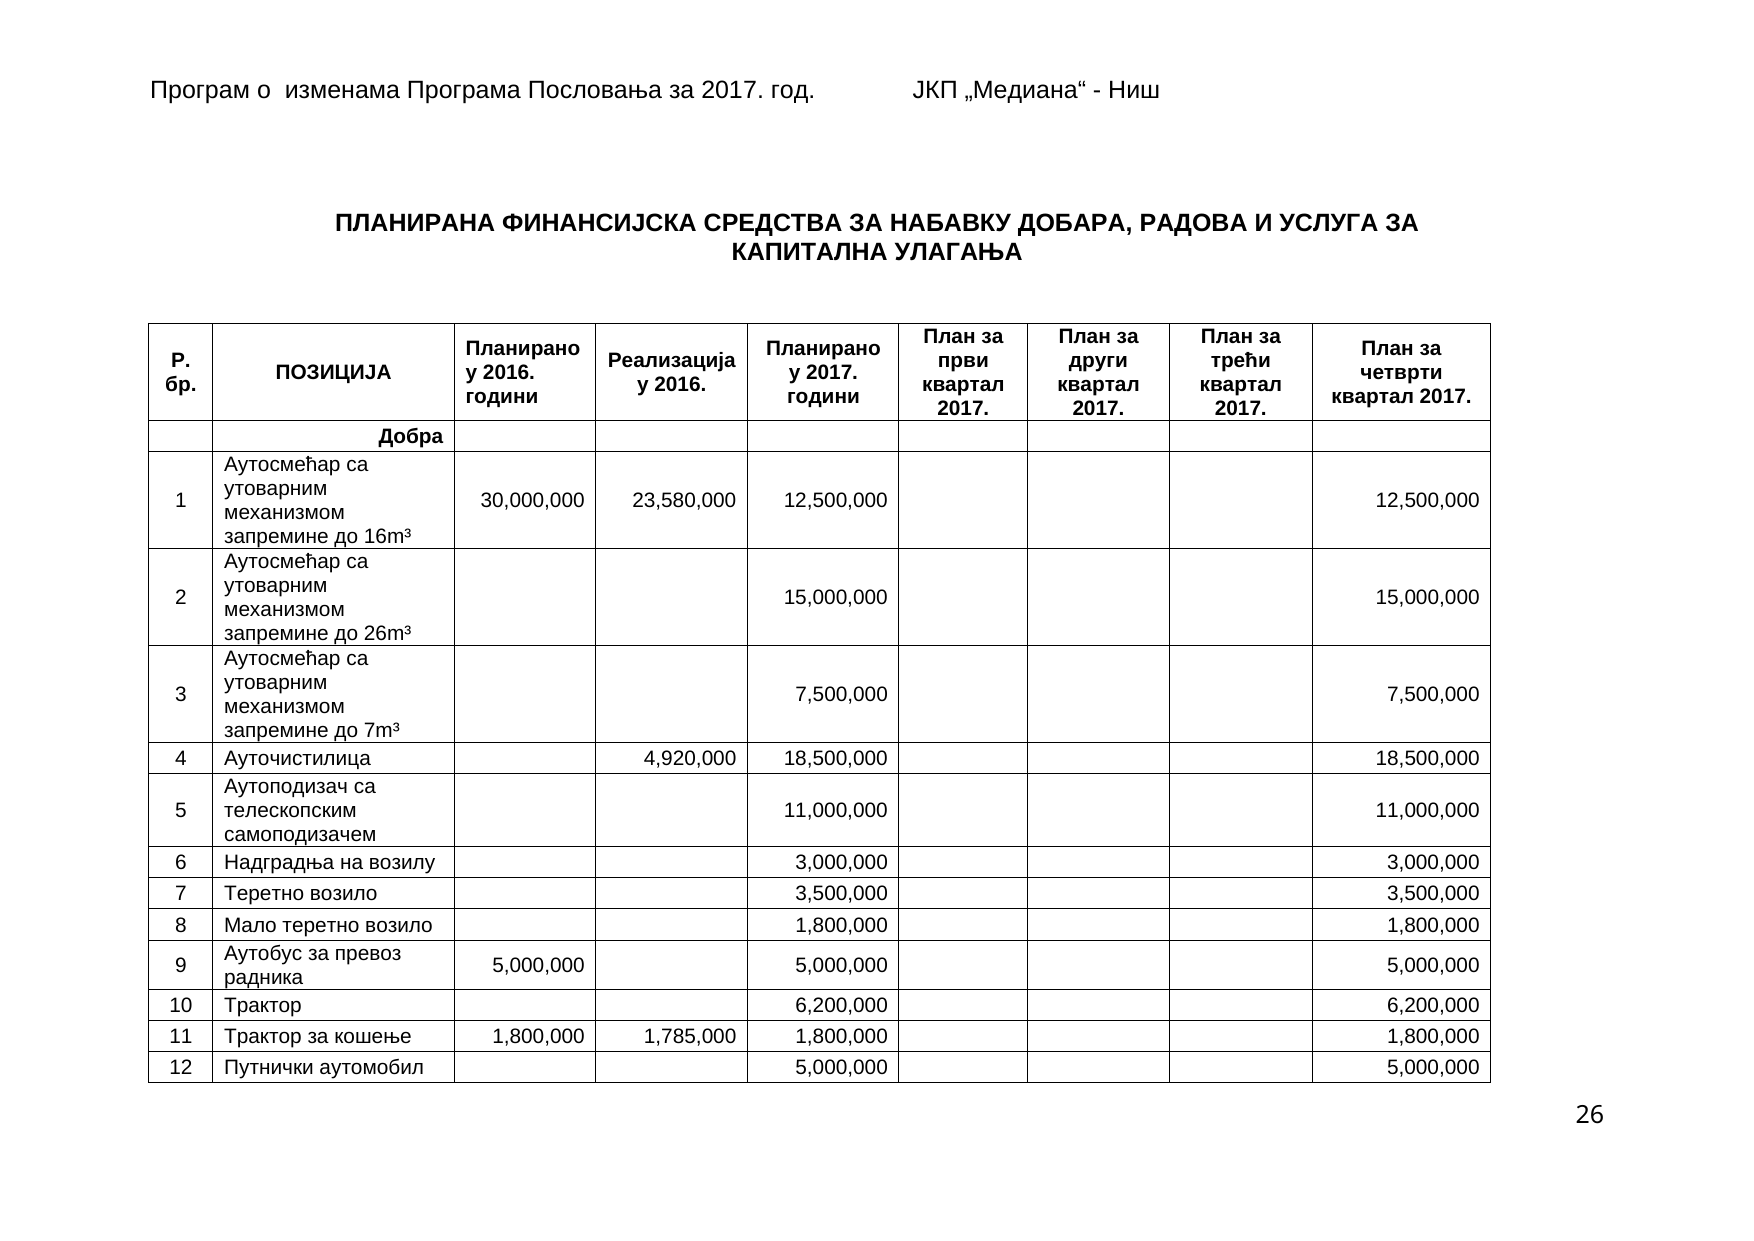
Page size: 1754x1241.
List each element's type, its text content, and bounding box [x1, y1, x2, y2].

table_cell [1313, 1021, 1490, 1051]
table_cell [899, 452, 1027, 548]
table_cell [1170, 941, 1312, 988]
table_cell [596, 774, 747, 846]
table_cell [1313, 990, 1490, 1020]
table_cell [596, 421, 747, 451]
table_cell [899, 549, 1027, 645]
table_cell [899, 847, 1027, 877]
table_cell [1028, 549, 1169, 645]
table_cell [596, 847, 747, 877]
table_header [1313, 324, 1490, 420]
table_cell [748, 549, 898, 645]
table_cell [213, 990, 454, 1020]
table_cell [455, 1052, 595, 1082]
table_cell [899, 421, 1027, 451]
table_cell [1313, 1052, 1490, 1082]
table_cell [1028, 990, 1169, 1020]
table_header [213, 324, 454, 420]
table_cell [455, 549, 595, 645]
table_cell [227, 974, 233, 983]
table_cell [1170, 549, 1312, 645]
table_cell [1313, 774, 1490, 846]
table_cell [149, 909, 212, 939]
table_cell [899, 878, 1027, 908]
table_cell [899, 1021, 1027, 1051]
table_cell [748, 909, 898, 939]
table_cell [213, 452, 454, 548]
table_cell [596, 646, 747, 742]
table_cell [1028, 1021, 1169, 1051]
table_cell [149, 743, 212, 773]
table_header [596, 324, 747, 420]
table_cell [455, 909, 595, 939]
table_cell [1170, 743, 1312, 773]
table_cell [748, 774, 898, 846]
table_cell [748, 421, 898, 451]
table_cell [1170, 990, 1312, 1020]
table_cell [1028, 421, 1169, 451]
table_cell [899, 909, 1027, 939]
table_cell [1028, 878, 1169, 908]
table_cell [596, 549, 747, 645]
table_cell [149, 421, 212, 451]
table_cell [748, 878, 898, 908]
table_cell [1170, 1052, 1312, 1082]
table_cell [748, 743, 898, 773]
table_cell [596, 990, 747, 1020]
text ПЛАНИРАНА ФИНАНСИЈСКА СРЕДСТВА ЗА НАБАВКУ ДОБАРА, РАДОВА И УСЛУГА ЗА [150, 208, 1604, 237]
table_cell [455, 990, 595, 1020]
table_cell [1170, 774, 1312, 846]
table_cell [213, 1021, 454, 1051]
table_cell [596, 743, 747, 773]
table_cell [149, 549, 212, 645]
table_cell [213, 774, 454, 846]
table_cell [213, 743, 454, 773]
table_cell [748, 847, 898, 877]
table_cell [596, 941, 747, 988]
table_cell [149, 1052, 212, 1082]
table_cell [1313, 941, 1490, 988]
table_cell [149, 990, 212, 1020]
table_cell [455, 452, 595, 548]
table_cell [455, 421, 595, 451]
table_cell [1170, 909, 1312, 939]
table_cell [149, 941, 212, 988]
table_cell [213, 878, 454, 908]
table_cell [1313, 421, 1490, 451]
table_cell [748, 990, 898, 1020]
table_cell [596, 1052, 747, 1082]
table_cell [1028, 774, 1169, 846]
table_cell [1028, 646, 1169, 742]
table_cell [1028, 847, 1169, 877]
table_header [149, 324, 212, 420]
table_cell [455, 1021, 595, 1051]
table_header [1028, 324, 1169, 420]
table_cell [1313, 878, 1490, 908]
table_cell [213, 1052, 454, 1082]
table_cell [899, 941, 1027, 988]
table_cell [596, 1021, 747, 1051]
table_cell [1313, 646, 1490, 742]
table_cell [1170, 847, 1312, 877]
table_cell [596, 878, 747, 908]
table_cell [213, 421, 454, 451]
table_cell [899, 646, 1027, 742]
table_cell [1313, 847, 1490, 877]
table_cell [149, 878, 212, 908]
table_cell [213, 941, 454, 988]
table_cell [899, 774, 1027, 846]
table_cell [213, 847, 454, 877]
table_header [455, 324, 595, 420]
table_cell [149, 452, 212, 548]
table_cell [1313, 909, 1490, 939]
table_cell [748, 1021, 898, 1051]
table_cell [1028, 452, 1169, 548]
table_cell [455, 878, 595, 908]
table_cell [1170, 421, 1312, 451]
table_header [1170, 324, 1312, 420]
text КАПИТАЛНА УЛАГАЊА [150, 237, 1604, 265]
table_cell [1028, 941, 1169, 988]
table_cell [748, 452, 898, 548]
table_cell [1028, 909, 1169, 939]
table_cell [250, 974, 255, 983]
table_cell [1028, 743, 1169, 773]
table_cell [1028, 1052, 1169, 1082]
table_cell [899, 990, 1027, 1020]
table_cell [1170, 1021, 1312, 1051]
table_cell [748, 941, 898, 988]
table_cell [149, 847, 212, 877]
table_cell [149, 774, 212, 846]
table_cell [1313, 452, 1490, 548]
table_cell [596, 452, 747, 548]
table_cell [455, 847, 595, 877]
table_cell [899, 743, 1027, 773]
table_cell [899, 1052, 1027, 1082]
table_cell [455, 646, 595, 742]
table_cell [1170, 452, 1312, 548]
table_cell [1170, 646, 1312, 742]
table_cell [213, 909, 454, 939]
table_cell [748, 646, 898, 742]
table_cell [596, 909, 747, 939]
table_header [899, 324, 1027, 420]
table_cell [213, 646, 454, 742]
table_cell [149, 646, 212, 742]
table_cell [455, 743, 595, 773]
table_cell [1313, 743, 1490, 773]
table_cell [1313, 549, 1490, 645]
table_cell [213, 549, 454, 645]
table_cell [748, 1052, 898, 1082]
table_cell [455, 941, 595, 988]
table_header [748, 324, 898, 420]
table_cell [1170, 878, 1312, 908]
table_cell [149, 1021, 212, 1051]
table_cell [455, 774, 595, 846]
